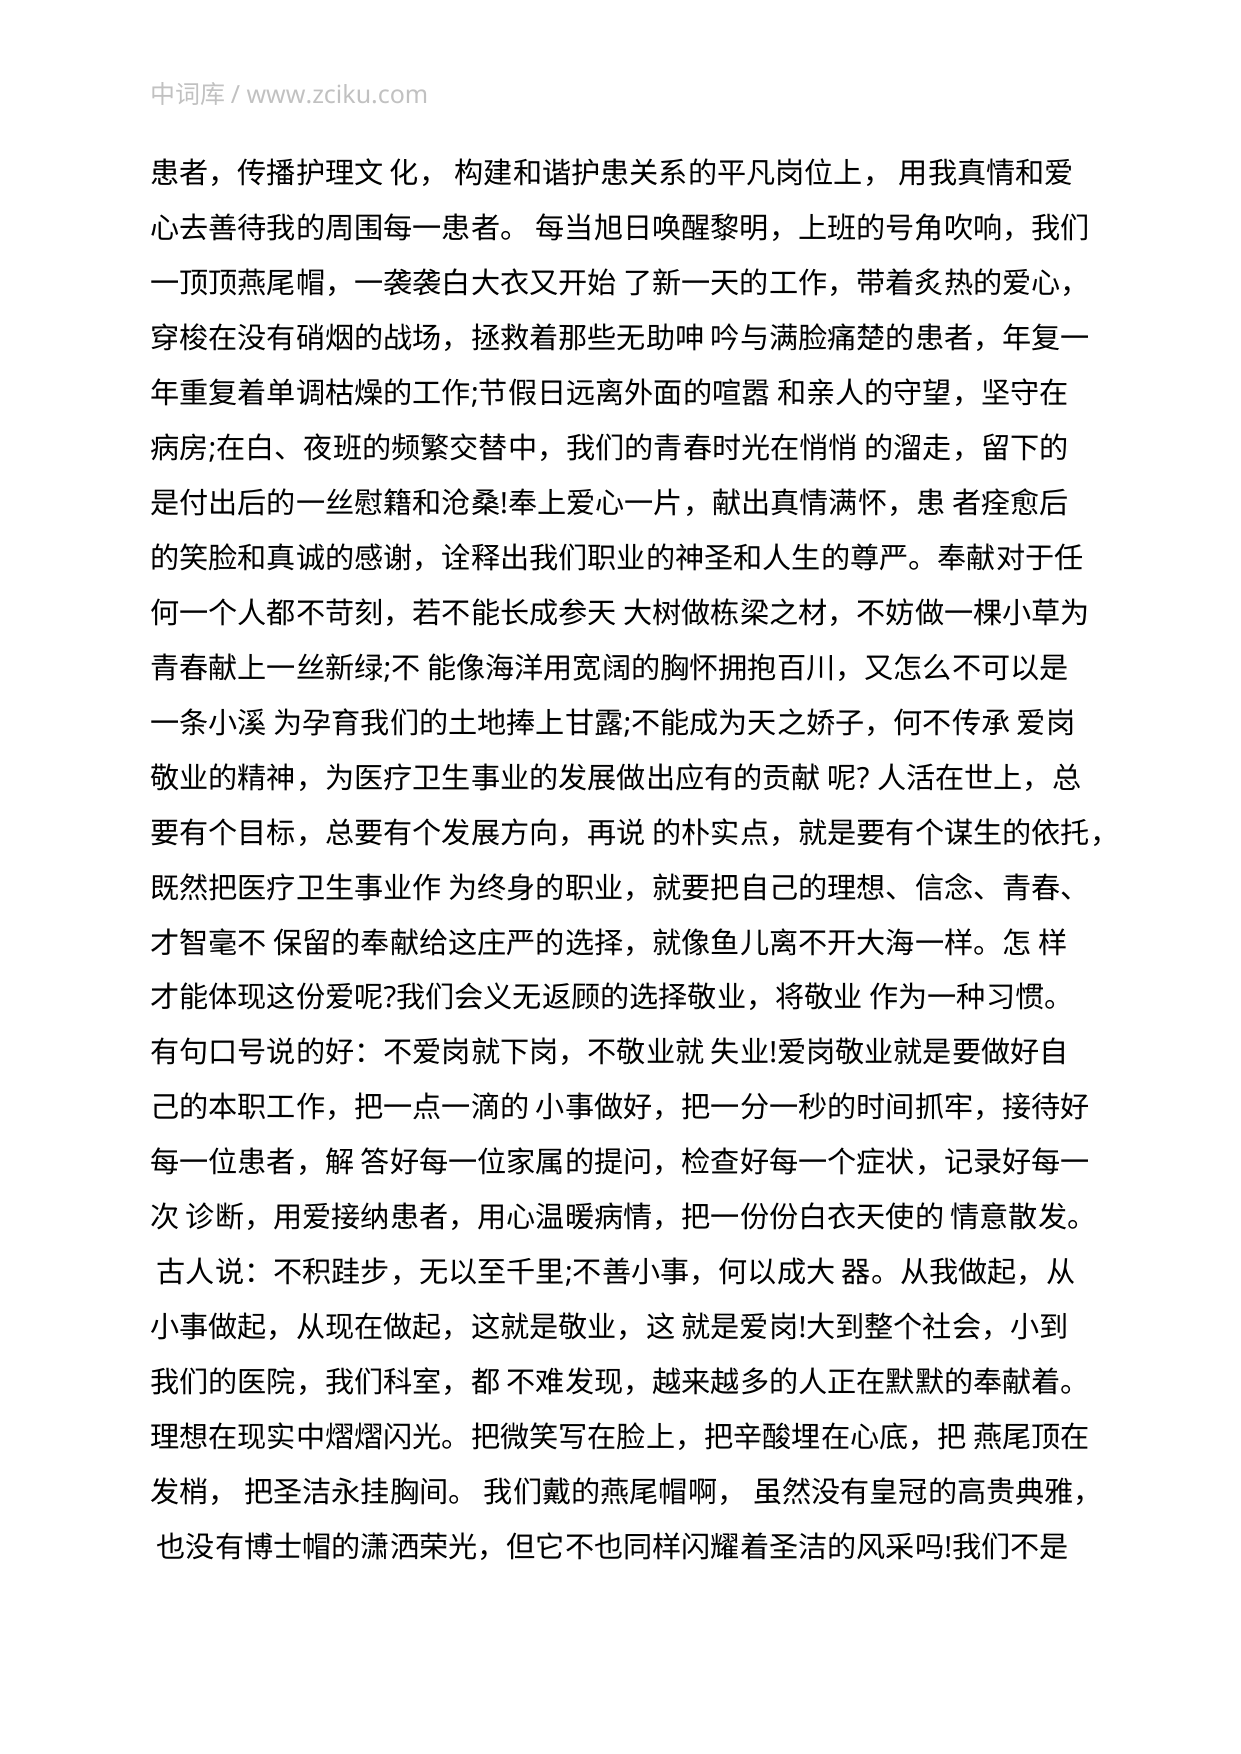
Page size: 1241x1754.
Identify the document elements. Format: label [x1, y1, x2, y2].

text [150, 150, 1090, 1566]
